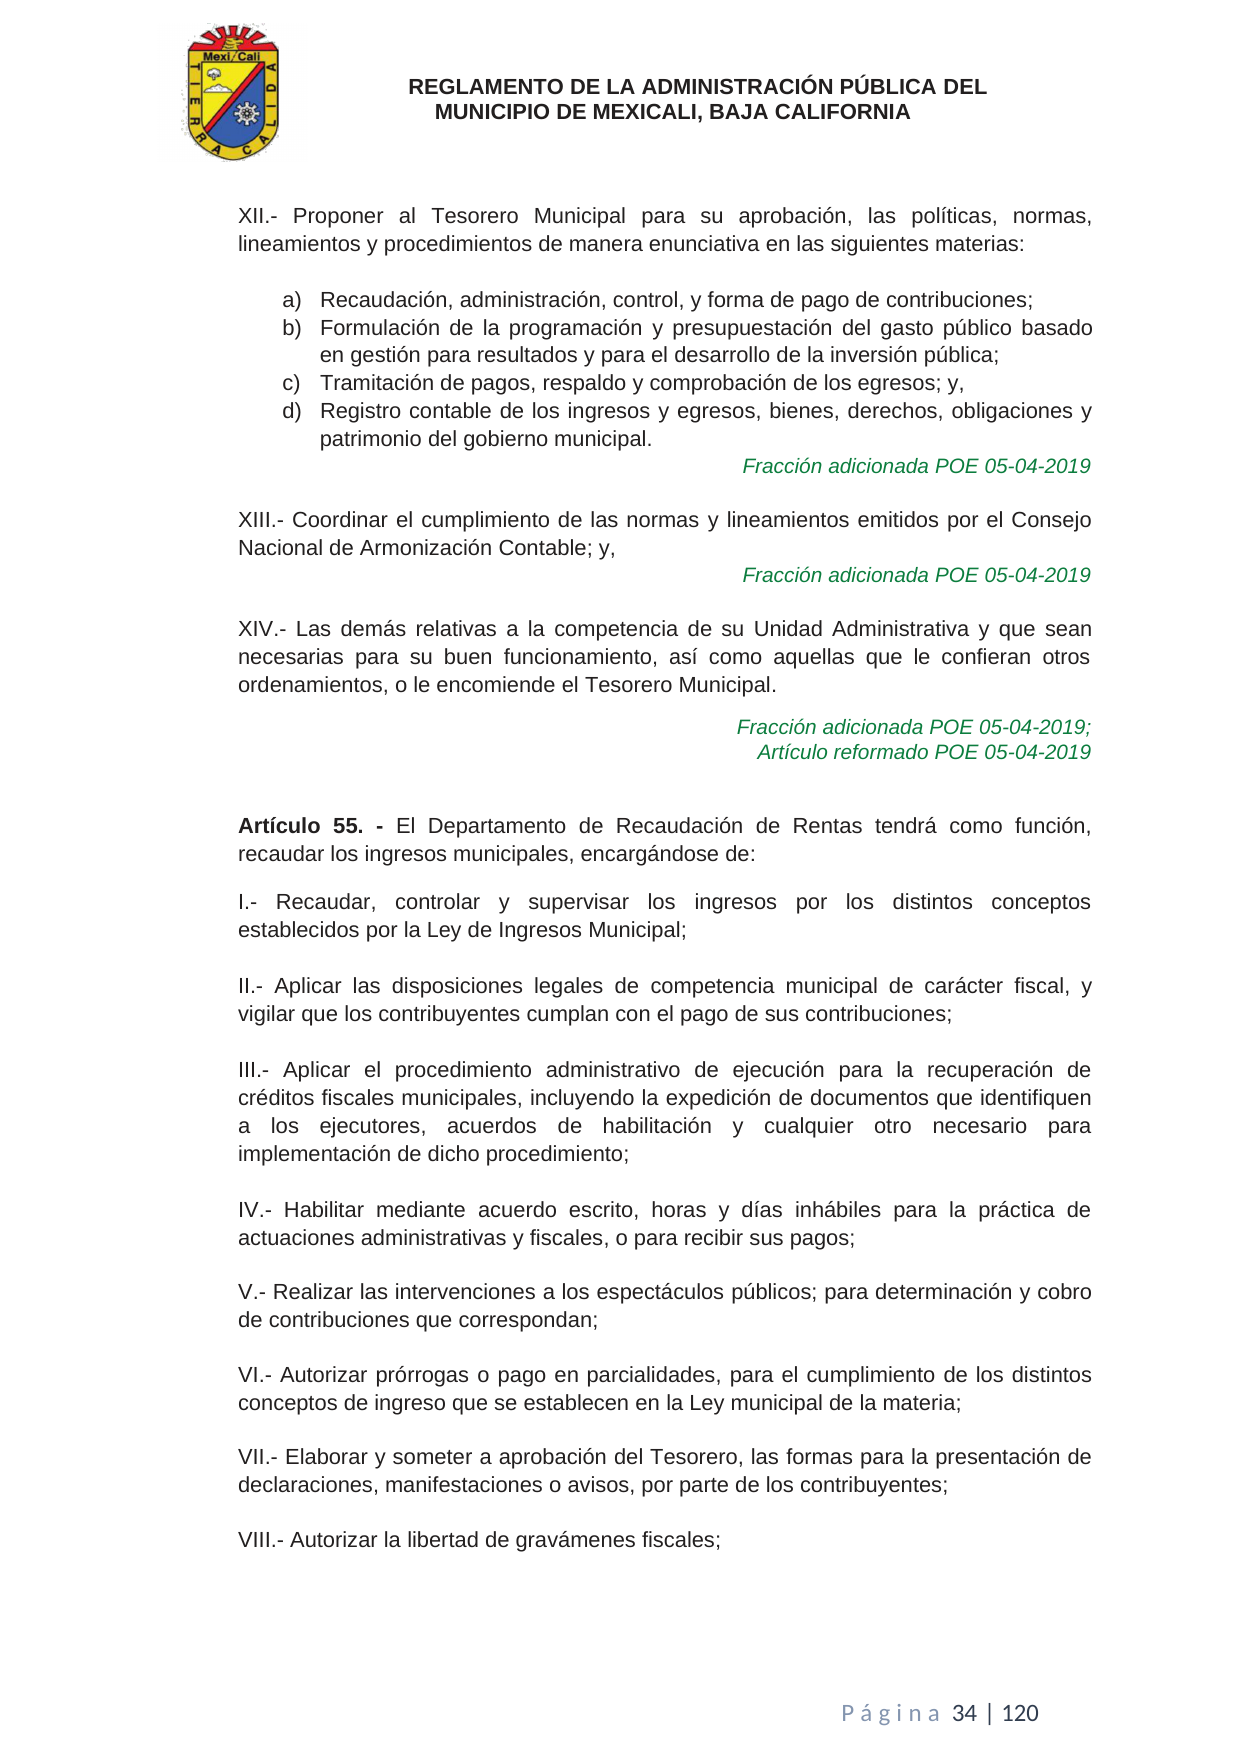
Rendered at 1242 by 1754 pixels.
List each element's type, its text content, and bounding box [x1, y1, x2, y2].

picture [157, 23, 309, 162]
text créditos fiscales municipales, incluyendo la expedición de documentos que identifiquen [238, 1088, 1242, 1110]
text lineamientos y procedimientos de manera enunciativa en las siguientes materias: [238, 234, 1242, 256]
text implementación de dicho procedimiento; [238, 1143, 1242, 1166]
text III.- Aplicar el procedimiento administrativo de ejecución para la recuperación de [238, 1060, 1242, 1082]
text conceptos de ingreso que se establecen en la Ley municipal de la materia; [238, 1392, 1242, 1414]
text P á g i n a 34 | 120 [841, 1701, 1242, 1726]
text vigilar que los contribuyentes cumplan con el pago de sus contribuciones; [238, 1004, 1242, 1026]
text MUNICIPIO DE MEXICALI, BAJA CALIFORNIA [434, 102, 1242, 124]
text II.- Aplicar las disposiciones legales de competencia municipal de carácter fiscal, y [238, 976, 1242, 998]
text patrimonio del gobierno municipal. [319, 429, 1242, 451]
text I.- Recaudar, controlar y supervisar los ingresos por los distintos conceptos [238, 892, 1242, 914]
text Nacional de Armonización Contable; y, [238, 538, 1242, 560]
text establecidos por la Ley de Ingresos Municipal; [238, 920, 1242, 942]
text en gestión para resultados y para el desarrollo de la inversión pública; [319, 345, 1242, 367]
text XIV.- Las demás relativas a la competencia de su Unidad Administrativa y que sean [238, 619, 1242, 641]
text d) Registro contable de los ingresos y egresos, bienes, derechos, obligaciones y [282, 401, 1242, 423]
text Fracción adicionada POE 05-04-2019; [731, 718, 1242, 738]
text necesarias para su buen funcionamiento, así como aquellas que le confieran otros [238, 647, 1242, 669]
text V.- Realizar las intervenciones a los espectáculos públicos; para determinación y cobro [238, 1282, 1242, 1304]
text a los ejecutores, acuerdos de habilitación y cualquier otro necesario para [238, 1116, 1242, 1138]
text de contribuciones que correspondan; [238, 1310, 1242, 1332]
text ordenamientos, o le encomiende el Tesorero Municipal. [238, 675, 1242, 697]
text Artículo reformado POE 05-04-2019 [757, 743, 1242, 764]
text REGLAMENTO DE LA ADMINISTRACIÓN PÚBLICA DEL [408, 77, 1242, 99]
text Artículo 55. - El Departamento de Recaudación de Rentas tendrá como función, [238, 816, 1242, 838]
text VI.- Autorizar prórrogas o pago en parcialidades, para el cumplimiento de los distintos [238, 1364, 1242, 1387]
text declaraciones, manifestaciones o avisos, por parte de los contribuyentes; [238, 1475, 1242, 1497]
text XII.- Proponer al Tesorero Municipal para su aprobación, las políticas, normas, [238, 206, 1242, 228]
text a) Recaudación, administración, control, y forma de pago de contribuciones; [282, 290, 1242, 312]
text VIII.- Autorizar la libertad de gravámenes fiscales; [238, 1529, 1242, 1552]
text XIII.- Coordinar el cumplimiento de las normas y lineamientos emitidos por el Consejo [238, 510, 1242, 532]
text VII.- Elaborar y someter a aprobación del Tesorero, las formas para la presentación de [238, 1447, 1242, 1469]
text recaudar los ingresos municipales, encargándose de: [238, 843, 1242, 865]
text Fracción adicionada POE 05-04-2019 [742, 457, 1242, 478]
text IV.- Habilitar mediante acuerdo escrito, horas y días inhábiles para la práctica de [238, 1199, 1242, 1221]
text b) Formulación de la programación y presupuestación del gasto público basado [282, 317, 1242, 339]
text Fracción adicionada POE 05-04-2019 [742, 566, 1242, 587]
text actuaciones administrativas y fiscales, o para recibir sus pagos; [238, 1227, 1242, 1249]
text c) Tramitación de pagos, respaldo y comprobación de los egresos; y, [282, 373, 1242, 395]
